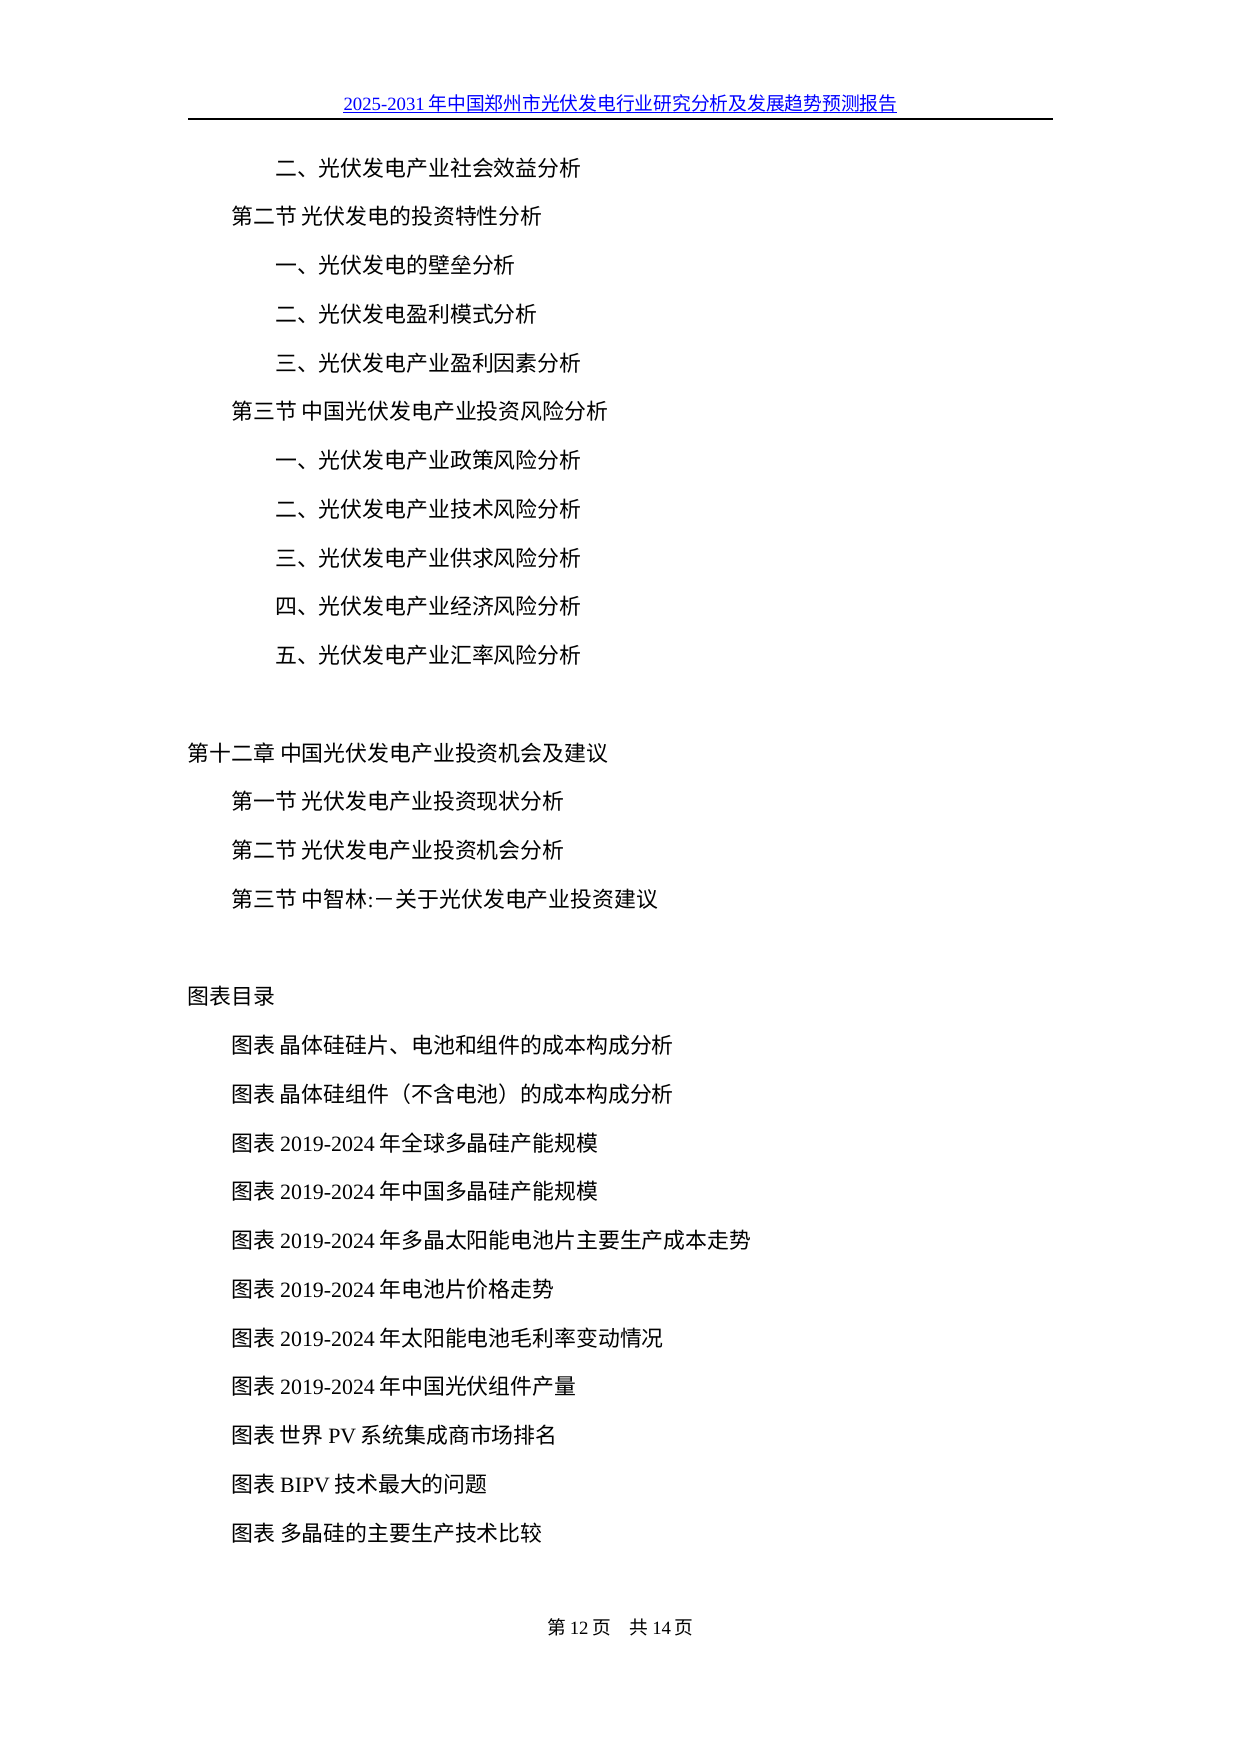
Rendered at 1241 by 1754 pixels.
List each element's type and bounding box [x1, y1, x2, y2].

text [187, 150, 1053, 1548]
